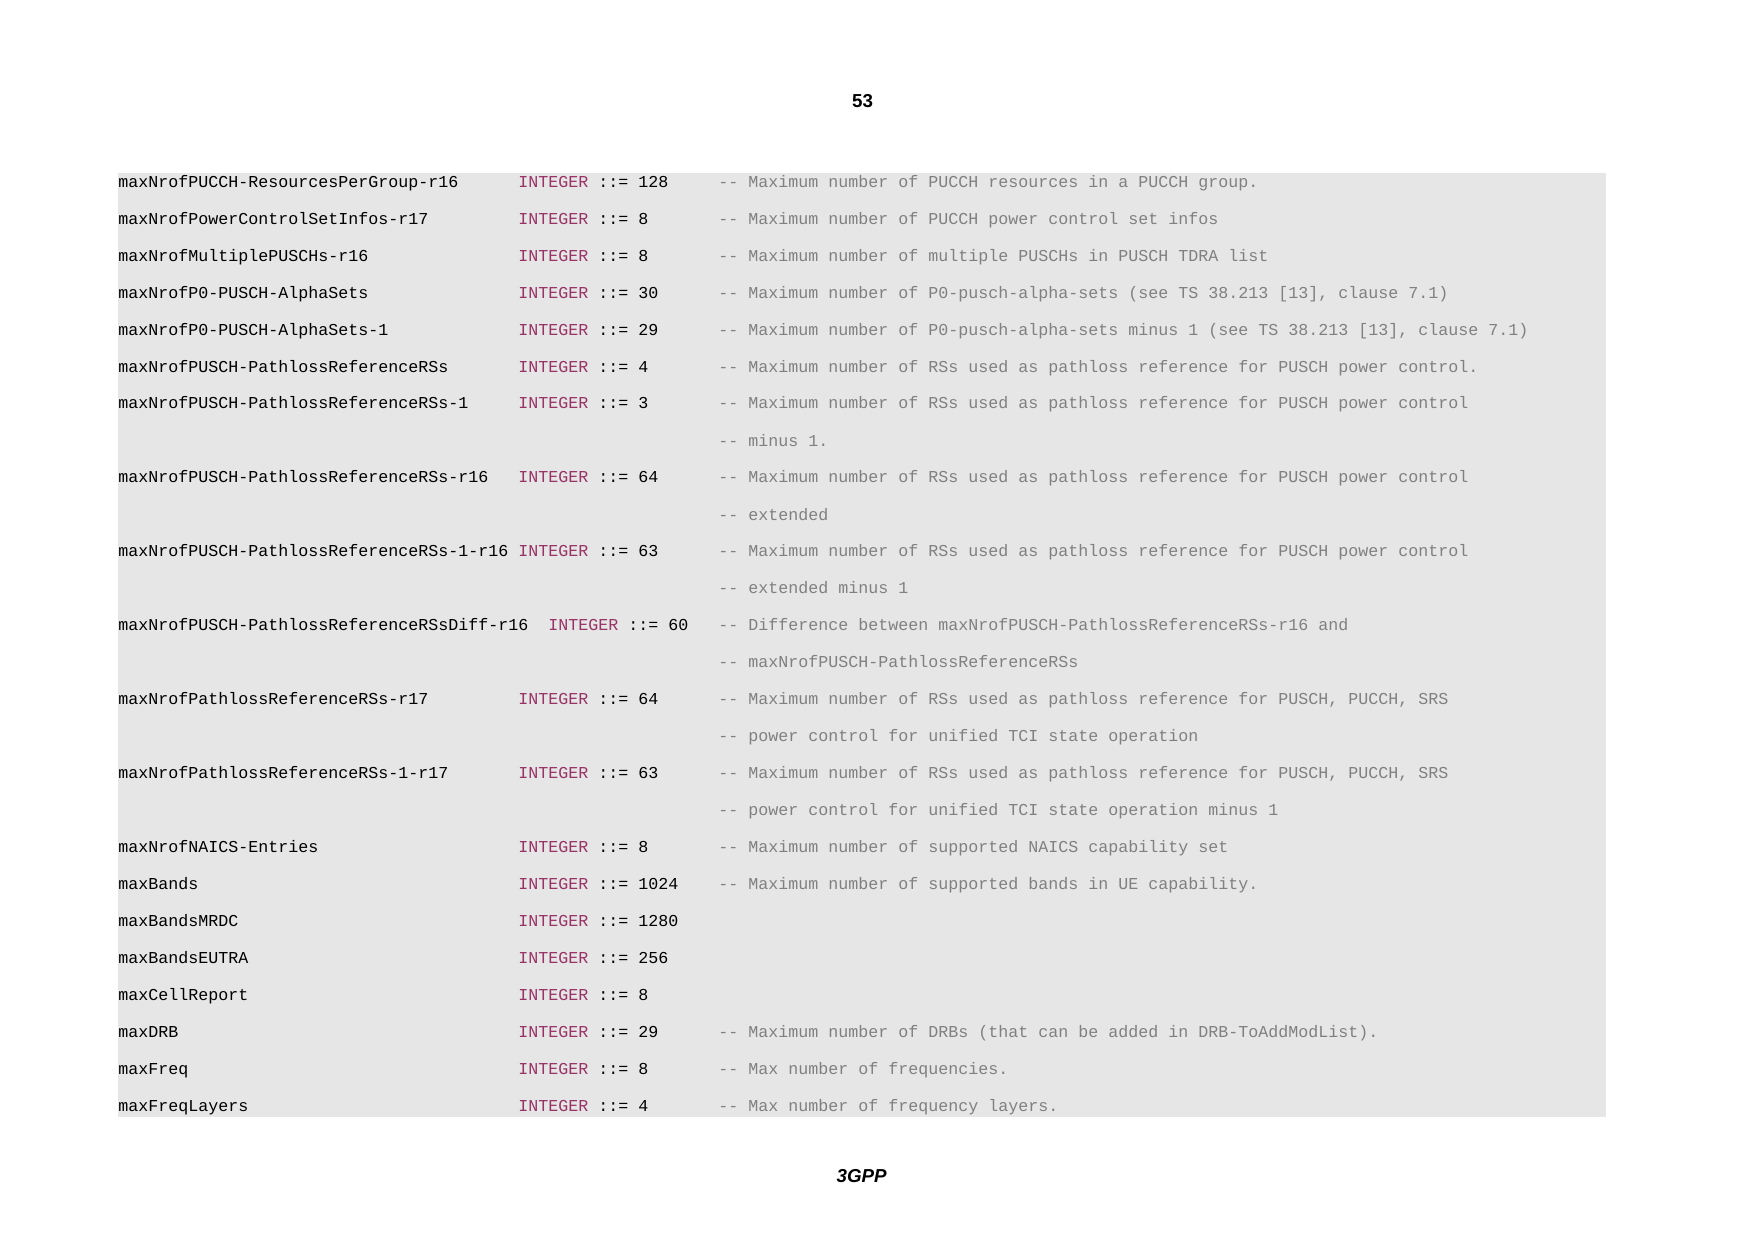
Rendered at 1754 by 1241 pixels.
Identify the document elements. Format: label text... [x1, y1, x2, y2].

text maxBands INTEGER ::= 1024 -- Maximum number of supported bands in UE capability. [118, 876, 1606, 895]
text maxNrofPUSCH-PathlossReferenceRSs-1 INTEGER ::= 3 -- Maximum number of RSs used as pathloss reference for PUSCH power control [118, 395, 1606, 414]
text maxNrofNAICS-Entries INTEGER ::= 8 -- Maximum number of supported NAICS capability set [118, 839, 1606, 858]
text maxDRB INTEGER ::= 29 -- Maximum number of DRBs (that can be added in DRB-ToAddModList). [118, 1024, 1606, 1043]
text -- power control for unified TCI state operation [118, 728, 1606, 747]
text maxNrofPUSCH-PathlossReferenceRSs-r16 INTEGER ::= 64 -- Maximum number of RSs used as pathloss reference for PUSCH power control [118, 469, 1606, 488]
text maxBandsMRDC INTEGER ::= 1280 [118, 913, 1606, 932]
text maxNrofPowerControlSetInfos-r17 INTEGER ::= 8 -- Maximum number of PUCCH power control set infos [118, 210, 1606, 229]
text -- maxNrofPUSCH-PathlossReferenceRSs [118, 654, 1606, 673]
text maxNrofPUSCH-PathlossReferenceRSs INTEGER ::= 4 -- Maximum number of RSs used as pathloss reference for PUSCH power control. [118, 358, 1606, 377]
text maxNrofPathlossReferenceRSs-r17 INTEGER ::= 64 -- Maximum number of RSs used as pathloss reference for PUSCH, PUCCH, SRS [118, 691, 1606, 710]
text maxNrofP0-PUSCH-AlphaSets-1 INTEGER ::= 29 -- Maximum number of P0-pusch-alpha-sets minus 1 (see TS 38.213 [13], clause 7.1) [118, 321, 1606, 340]
text maxNrofMultiplePUSCHs-r16 INTEGER ::= 8 -- Maximum number of multiple PUSCHs in PUSCH TDRA list [118, 247, 1606, 266]
text maxNrofPathlossReferenceRSs-1-r17 INTEGER ::= 63 -- Maximum number of RSs used as pathloss reference for PUSCH, PUCCH, SRS [118, 765, 1606, 784]
text maxBandsEUTRA INTEGER ::= 256 [118, 950, 1606, 969]
text -- extended [118, 506, 1606, 525]
text maxFreq INTEGER ::= 8 -- Max number of frequencies. [118, 1061, 1606, 1079]
text maxNrofPUSCH-PathlossReferenceRSs-1-r16 INTEGER ::= 63 -- Maximum number of RSs used as pathloss reference for PUSCH power control [118, 543, 1606, 562]
text maxCellReport INTEGER ::= 8 [118, 987, 1606, 1006]
text -- minus 1. [118, 432, 1606, 451]
text maxNrofP0-PUSCH-AlphaSets INTEGER ::= 30 -- Maximum number of P0-pusch-alpha-sets (see TS 38.213 [13], clause 7.1) [118, 284, 1606, 303]
text maxNrofPUCCH-ResourcesPerGroup-r16 INTEGER ::= 128 -- Maximum number of PUCCH resources in a PUCCH group. [118, 173, 1606, 192]
text -- power control for unified TCI state operation minus 1 [118, 802, 1606, 821]
text maxFreqLayers INTEGER ::= 4 -- Max number of frequency layers. [118, 1098, 1606, 1117]
text maxNrofPUSCH-PathlossReferenceRSsDiff-r16 INTEGER ::= 60 -- Difference between maxNrofPUSCH-PathlossReferenceRSs-r16 and [118, 617, 1606, 636]
text -- extended minus 1 [118, 580, 1606, 599]
